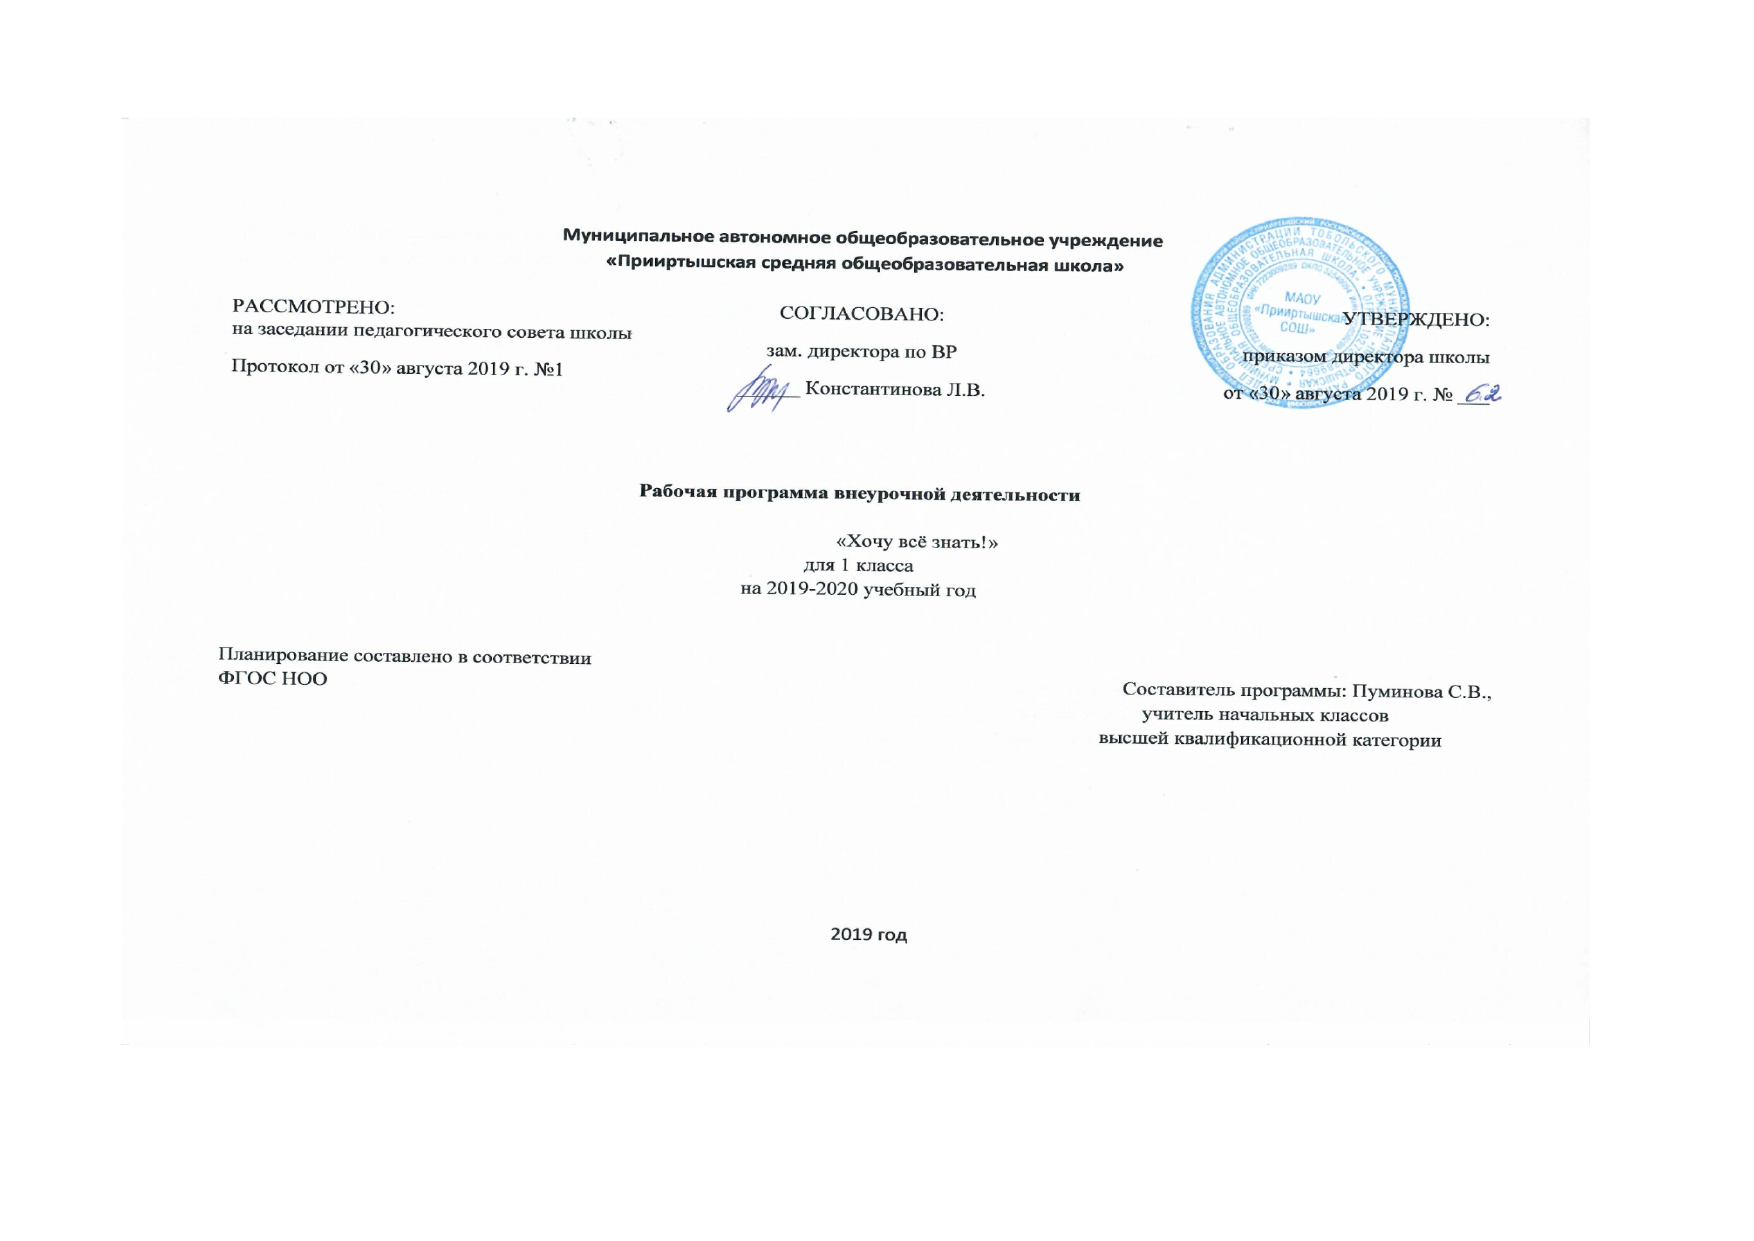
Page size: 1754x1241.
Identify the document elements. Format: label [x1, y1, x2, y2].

picture [122, 119, 1588, 1051]
